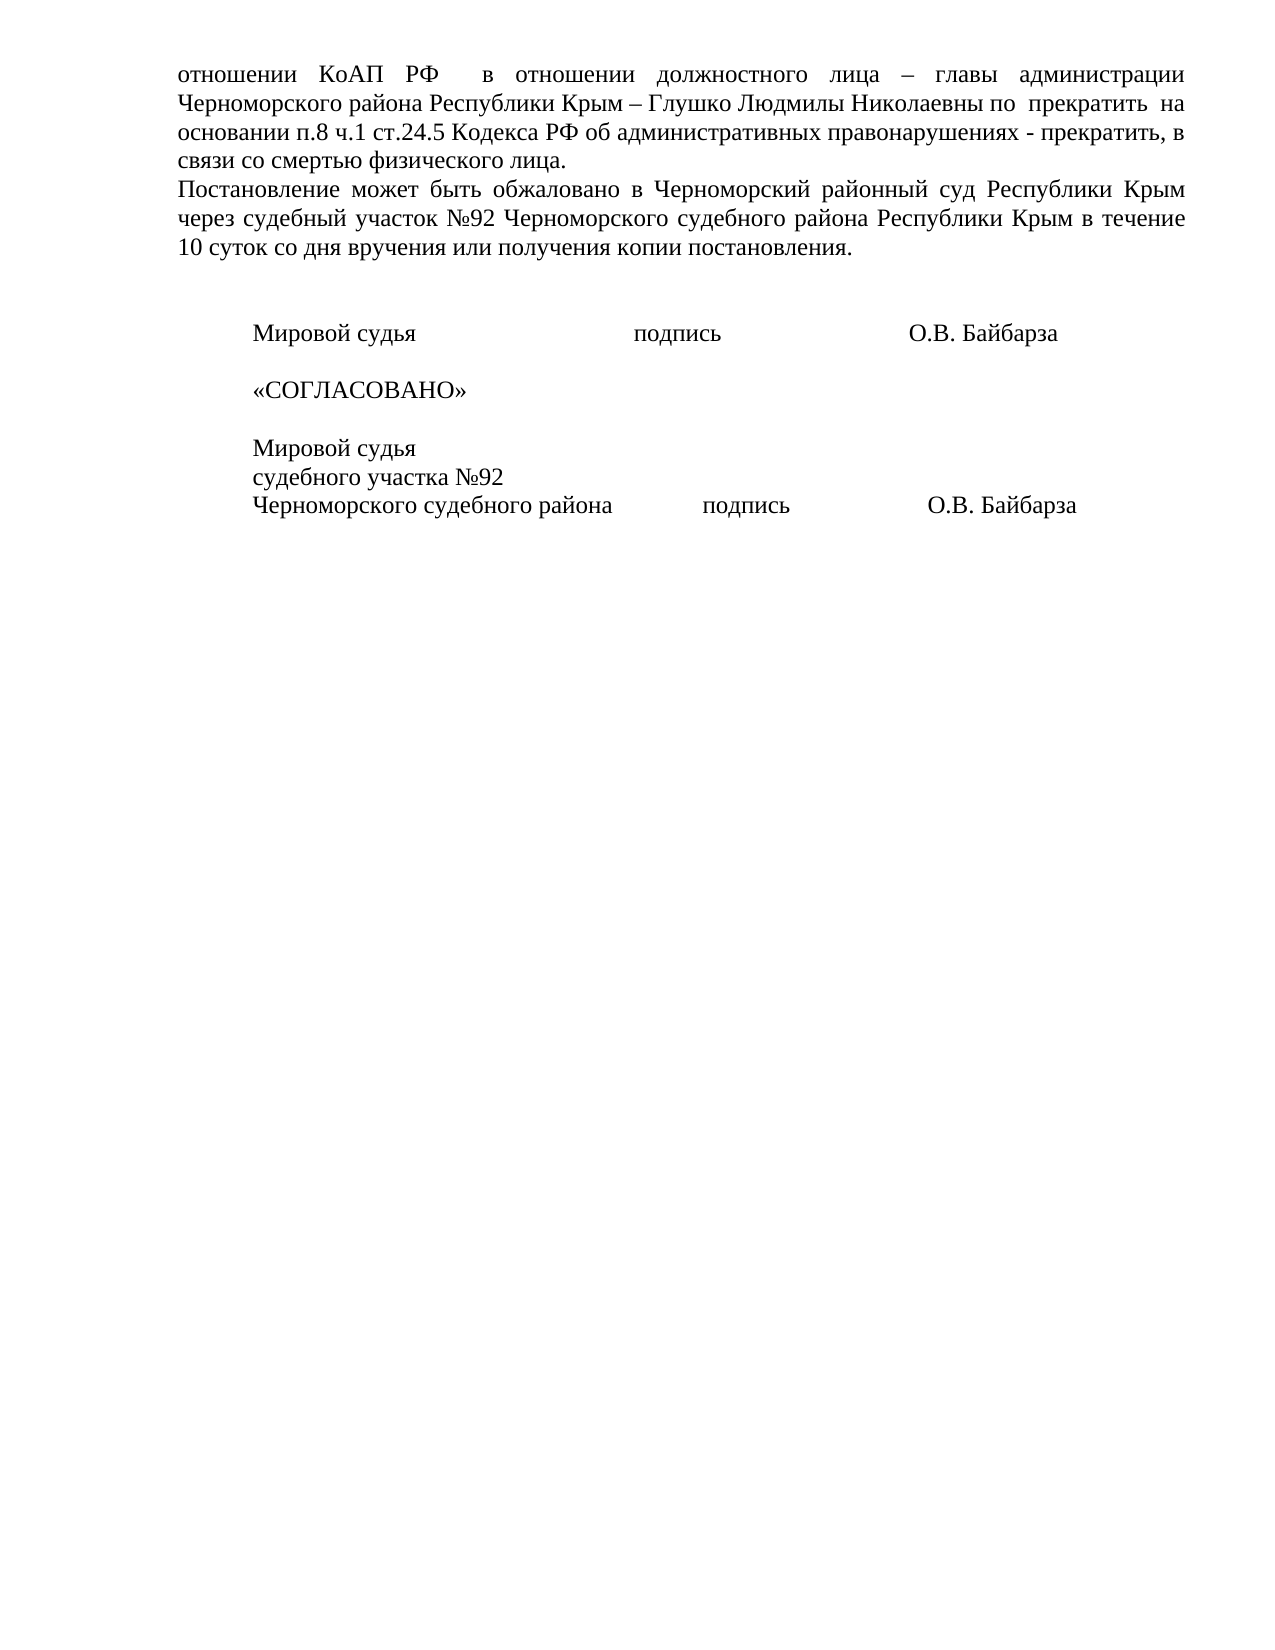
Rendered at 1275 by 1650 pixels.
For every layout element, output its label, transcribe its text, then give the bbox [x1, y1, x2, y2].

text Постановление может быть обжаловано в Черноморский районный суд Республики Крым через судебный участок №92 Черноморского судебного района Республики Крым в течение 10 суток со дня вручения или получения копии постановления. [177, 174, 1186, 260]
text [177, 59, 1186, 174]
text «СОГЛАСОВАНО» [177, 375, 1186, 404]
text Мировой судья подпись О.В. Байбарза [177, 318, 1186, 347]
text судебного участка №92 [177, 462, 1186, 490]
text Мировой судья [177, 433, 1186, 462]
text Черноморского судебного района подпись О.В. Байбарза [177, 490, 1186, 519]
